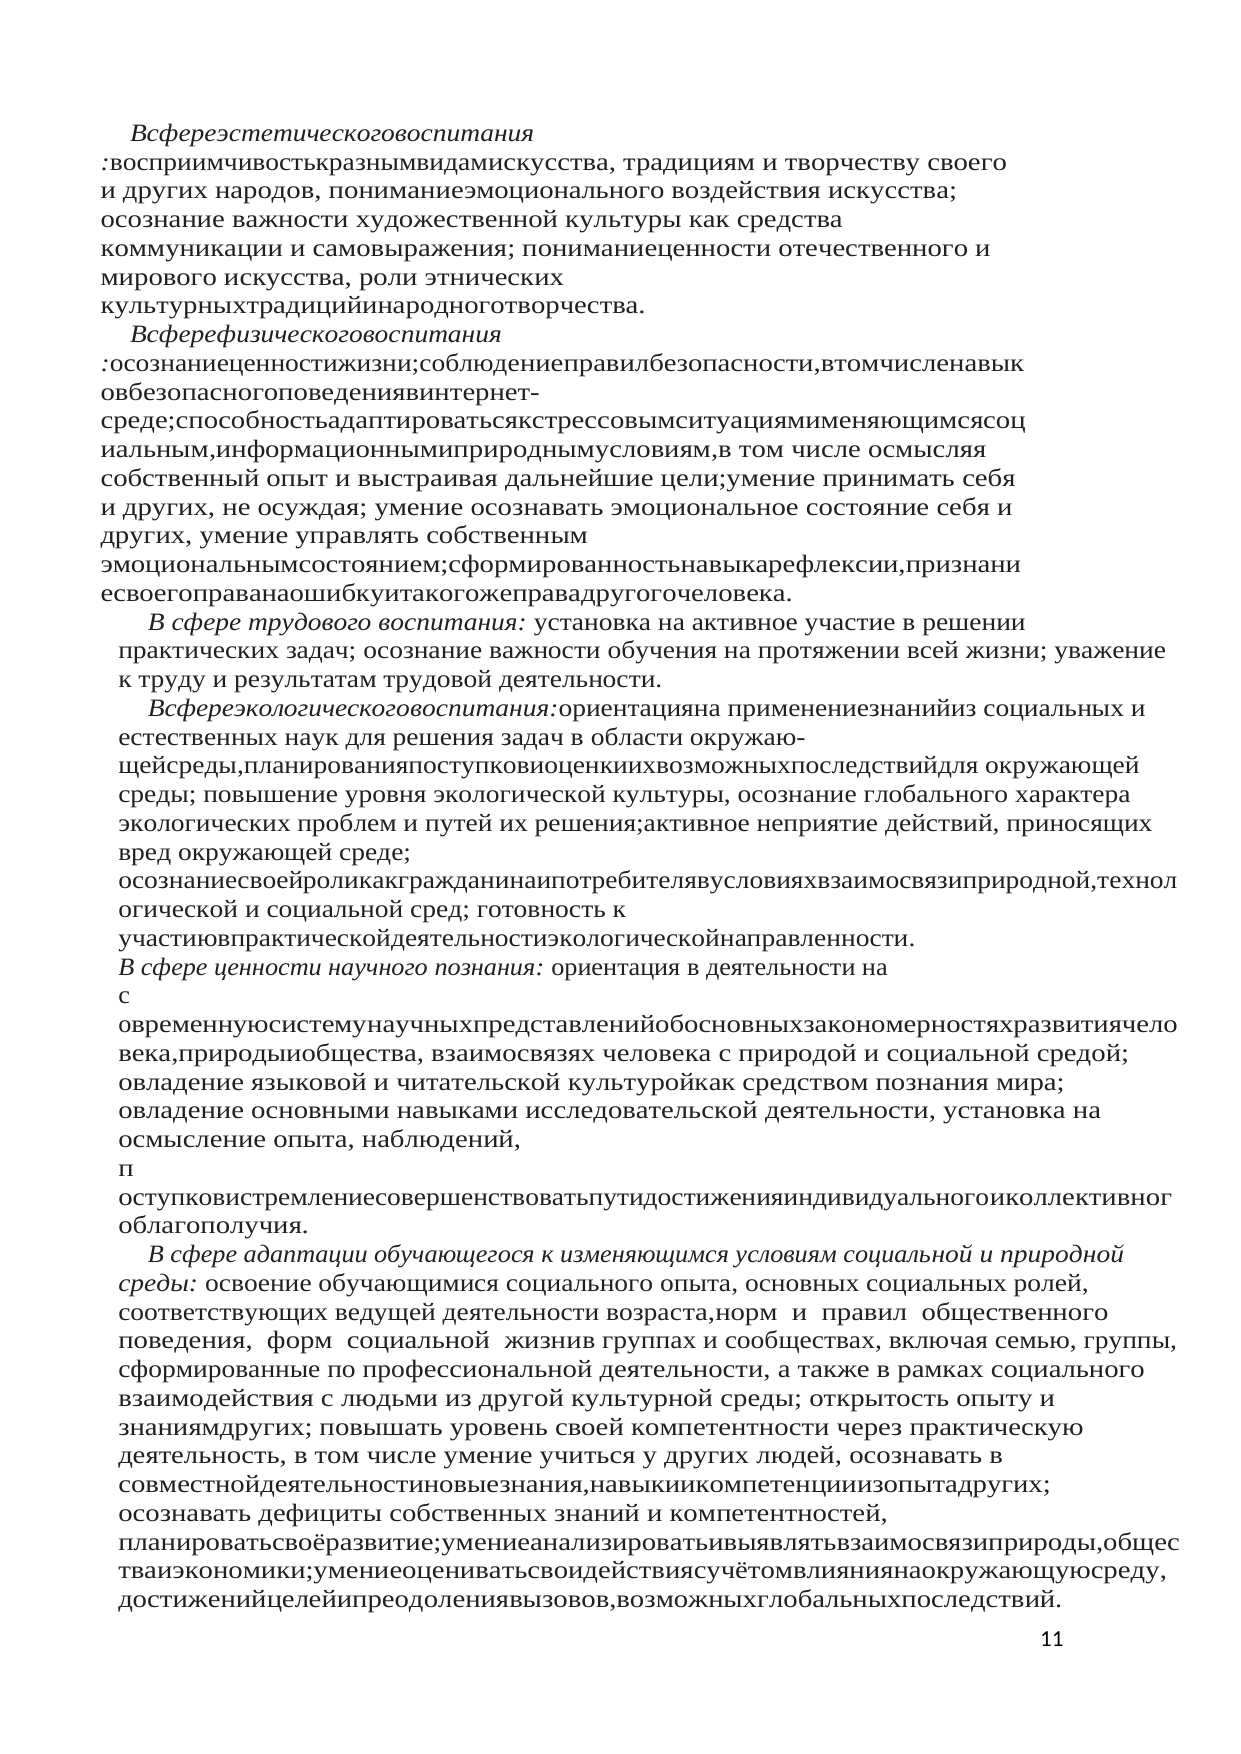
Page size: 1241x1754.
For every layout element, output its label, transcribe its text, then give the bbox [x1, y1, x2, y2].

text Всферефизическоговоспитания:осознаниеценностижизни;соблюдениеправилбезопасности,втомчисленавыковбезопасногоповедениявинтернет-среде;способностьадаптироватьсякстрессовымситуациямименяющимсясоциальным,информационнымиприроднымусловиям,в том числе осмысляя собственный опыт и выстраивая дальнейшие цели;умение принимать себя и других, не осуждая; умение осознавать эмоциональное состояние себя и других, умение управлять собственным эмоциональнымсостоянием;сформированностьнавыкарефлексии,признаниесвоегоправанаошибкуитакогожеправадругогочеловека. [100, 319, 1028, 607]
text Всфереэкологическоговоспитания:ориентацияна применениезнанийиз социальных и естественных наук для решения задач в области окружаю-щейсреды,планированияпоступковиоценкиихвозможныхпоследствийдля окружающей среды; повышение уровня экологической культуры, осознание глобального характера экологических проблем и путей их решения;активное неприятие действий, приносящих вред окружающей среде; осознаниесвоейроликакгражданинаипотребителявусловияхвзаимосвязиприродной,технологической и социальной сред; готовность к участиювпрактическойдеятельностиэкологическойнаправленности. [118, 693, 1181, 952]
text В сфере трудового воспитания: установка на активное участие в решении практических задач; осознание важности обучения на протяжении всей жизни; уважение к труду и результатам трудовой деятельности. [118, 607, 1181, 693]
text В сфере адаптации обучающегося к изменяющимся условиям социальной и природной среды: освоение обучающимися социального опыта, основных социальных ролей, соответствующих ведущей деятельности возраста,норм и правил общественного поведения, форм социальной жизнив группах и сообществах, включая семью, группы, сформированные по профессиональной деятельности, а также в рамках социального взаимодействия с людьми из другой культурной среды; открытость опыту и знаниямдругих; повышать уровень своей компетентности через практическую деятельность, в том числе умение учиться у других людей, осознавать в совместнойдеятельностиновыезнания,навыкиикомпетенцииизопытадругих; осознавать дефициты собственных знаний и компетентностей, планироватьсвоёразвитие;умениеанализироватьивыявлятьвзаимосвязиприроды,обществаиэкономики;умениеоцениватьсвоидействиясучётомвлияниянаокружающуюсреду,достиженийцелейипреодолениявызовов,возможныхглобальныхпоследствий. [118, 1239, 1181, 1613]
text Всфереэстетическоговоспитания:восприимчивостькразнымвидамискусства, традициям и творчеству своего и других народов, пониманиеэмоционального воздействия искусства; осознание важности художественной культуры как средства коммуникации и самовыражения; пониманиеценности отечественного и мирового искусства, роли этнических культурныхтрадицийинародноготворчества. [100, 118, 1028, 319]
text В сфере ценности научного познания: ориентация в деятельности на современнуюсистемунаучныхпредставленийобосновныхзакономерностяхразвитиячеловека,природыиобщества, взаимосвязях человека с природой и социальной средой; овладение языковой и читательской культуройкак средством познания мира; овладение основными навыками исследовательской деятельности, установка на осмысление опыта, наблюдений, поступковистремлениесовершенствоватьпутидостиженияиндивидуальногоиколлективногоблагополучия. [118, 952, 1181, 1239]
